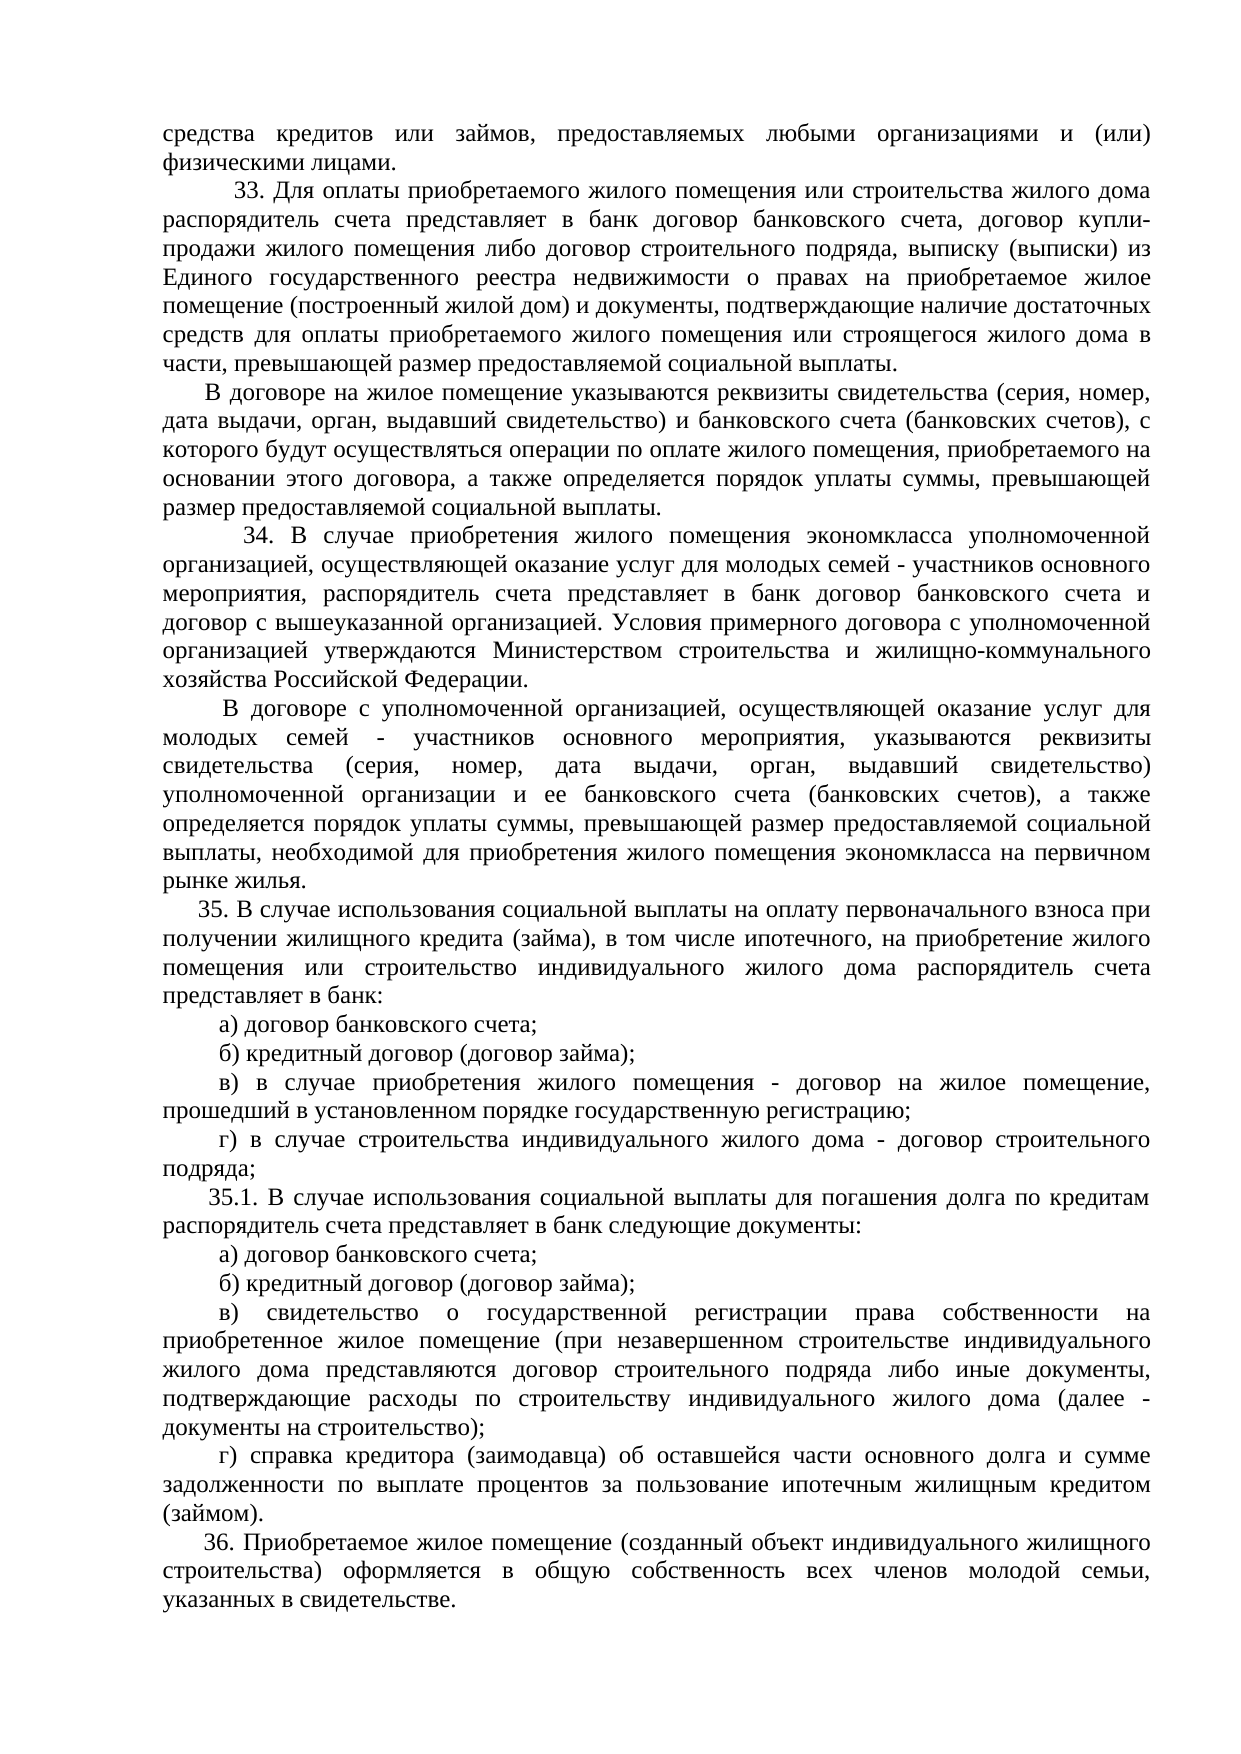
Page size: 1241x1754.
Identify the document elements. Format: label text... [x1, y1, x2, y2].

text 35. В случае использования социальной выплаты на оплату первоначального взноса при получении жилищного кредита (займа), в том числе ипотечного, на приобретение жилого помещения или строительство индивидуального жилого дома распорядитель счета представляет в банк: [162, 894, 1152, 1009]
text в) в случае приобретения жилого помещения - договор на жилое помещение, прошедший в установленном порядке государственную регистрацию; [162, 1067, 1152, 1124]
text г) в случае строительства индивидуального жилого дома - договор строительного подряда; [162, 1124, 1152, 1182]
text б) кредитный договор (договор займа); [162, 1268, 1152, 1297]
text В договоре с уполномоченной организацией, осуществляющей оказание услуг для молодых семей - участников основного мероприятия, указываются реквизиты свидетельства (серия, номер, дата выдачи, орган, выдавший свидетельство) уполномоченной организации и ее банковского счета (банковских счетов), а также определяется порядок уплаты суммы, превышающей размер предоставляемой социальной выплаты, необходимой для приобретения жилого помещения экономкласса на первичном рынке жилья. [162, 693, 1152, 894]
text В договоре на жилое помещение указываются реквизиты свидетельства (серия, номер, дата выдачи, орган, выдавший свидетельство) и банковского счета (банковских счетов), с которого будут осуществляться операции по оплате жилого помещения, приобретаемого на основании этого договора, а также определяется порядок уплаты суммы, превышающей размер предоставляемой социальной выплаты. [162, 377, 1152, 521]
text б) кредитный договор (договор займа); [162, 1038, 1152, 1067]
text 34. В случае приобретения жилого помещения экономкласса уполномоченной организацией, осуществляющей оказание услуг для молодых семей - участников основного мероприятия, распорядитель счета представляет в банк договор банковского счета и договор с вышеуказанной организацией. Условия примерного договора с уполномоченной организацией утверждаются Министерством строительства и жилищно-коммунального хозяйства Российской Федерации. [162, 521, 1152, 693]
text в) свидетельство о государственной регистрации права собственности на приобретенное жилое помещение (при незавершенном строительстве индивидуального жилого дома представляются договор строительного подряда либо иные документы, подтверждающие расходы по строительству индивидуального жилого дома (далее - документы на строительство); [162, 1297, 1152, 1441]
text г) справка кредитора (заимодавца) об оставшейся части основного долга и сумме задолженности по выплате процентов за пользование ипотечным жилищным кредитом (займом). [162, 1441, 1152, 1527]
text а) договор банковского счета; [162, 1009, 1152, 1038]
text 35.1. В случае использования социальной выплаты для погашения долга по кредитам распорядитель счета представляет в банк следующие документы: [162, 1182, 1152, 1239]
text 36. Приобретаемое жилое помещение (созданный объект индивидуального жилищного строительства) оформляется в общую собственность всех членов молодой семьи, указанных в свидетельстве. [162, 1527, 1152, 1613]
text 33. Для оплаты приобретаемого жилого помещения или строительства жилого дома распорядитель счета представляет в банк договор банковского счета, договор купли-продажи жилого помещения либо договор строительного подряда, выписку (выписки) из Единого государственного реестра недвижимости о правах на приобретаемое жилое помещение (построенный жилой дом) и документы, подтверждающие наличие достаточных средств для оплаты приобретаемого жилого помещения или строящегося жилого дома в части, превышающей размер предоставляемой социальной выплаты. [162, 176, 1152, 377]
text а) договор банковского счета; [162, 1239, 1152, 1268]
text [162, 118, 1152, 176]
